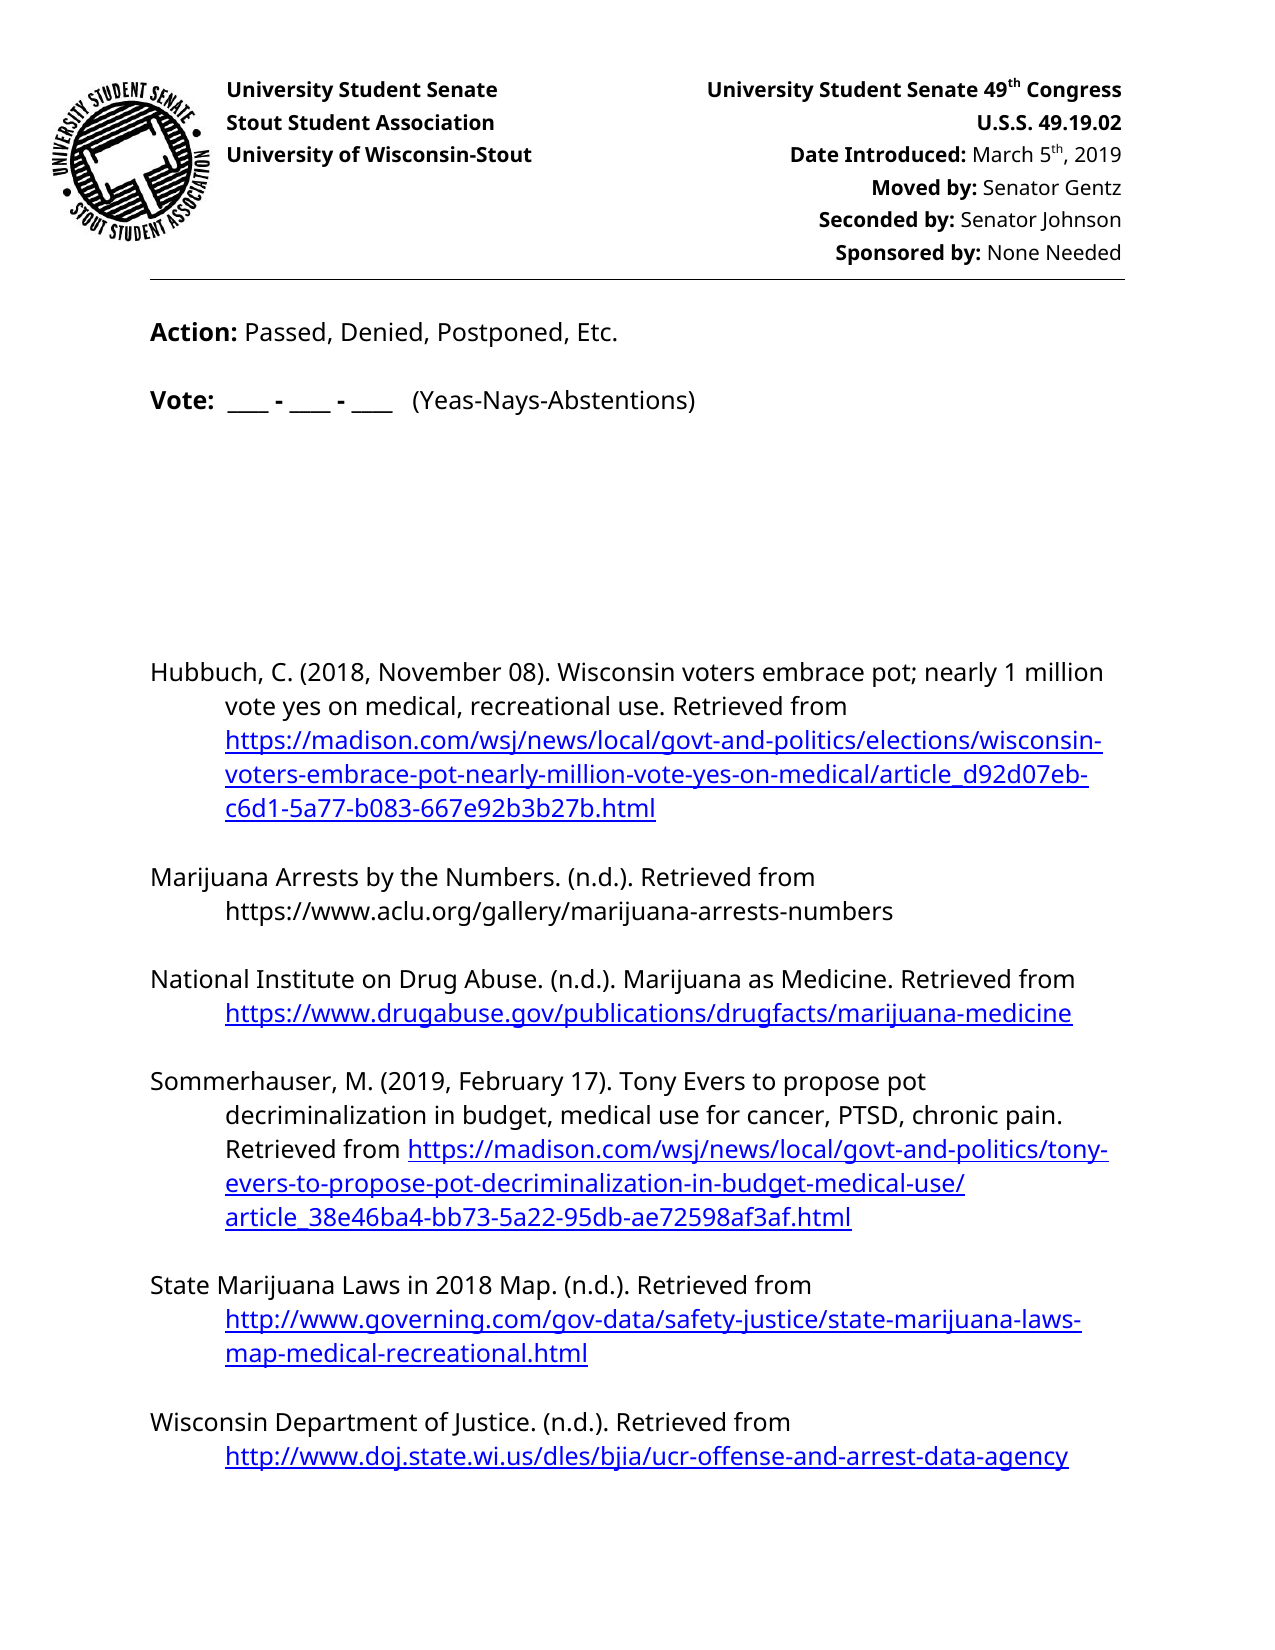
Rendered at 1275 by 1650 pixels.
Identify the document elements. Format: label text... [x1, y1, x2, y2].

text Wisconsin Department of Justice. (n.d.). Retrieved from http://www.doj.state.wi.us/dles/bjia/ucr-offense-and-arrest-data-agency [150, 1404, 1125, 1472]
text Marijuana Arrests by the Numbers. (n.d.). Retrieved from https://www.aclu.org/gallery/marijuana-arrests-numbers [150, 859, 1125, 927]
text Hubbuch, C. (2018, November 08). Wisconsin voters embrace pot; nearly 1 million vote yes on medical, recreational use. Retrieved from https://madison.com/wsj/news/local/govt-and-politics/elections/wisconsin-voters-embrace-pot-nearly-million-vote-yes-on-medical/article_d92d07eb-c6d1-5a77-b083-667e92b3b27b.html [150, 655, 1125, 825]
text State Marijuana Laws in 2018 Map. (n.d.). Retrieved from http://www.governing.com/gov-data/safety-justice/state-marijuana-laws-map-medical-recreational.html [150, 1268, 1125, 1370]
picture [45, 75, 218, 247]
text Action: Passed, Denied, Postponed, Etc. [150, 314, 1125, 348]
text Sommerhauser, M. (2019, February 17). Tony Evers to propose pot decriminalization in budget, medical use for cancer, PTSD, chronic pain. Retrieved from https://madison.com/wsj/news/local/govt-and-politics/tony-evers-to-propose-pot-decriminalization-in-budget-medical-use/article_38e46ba4-bb73-5a22-95db-ae72598af3af.html [150, 1063, 1125, 1234]
text National Institute on Drug Abuse. (n.d.). Marijuana as Medicine. Retrieved from https://www.drugabuse.gov/publications/drugfacts/marijuana-medicine [150, 961, 1125, 1029]
text Vote: ____ - ____ - ____ (Yeas-Nays-Abstentions) [150, 382, 1125, 416]
